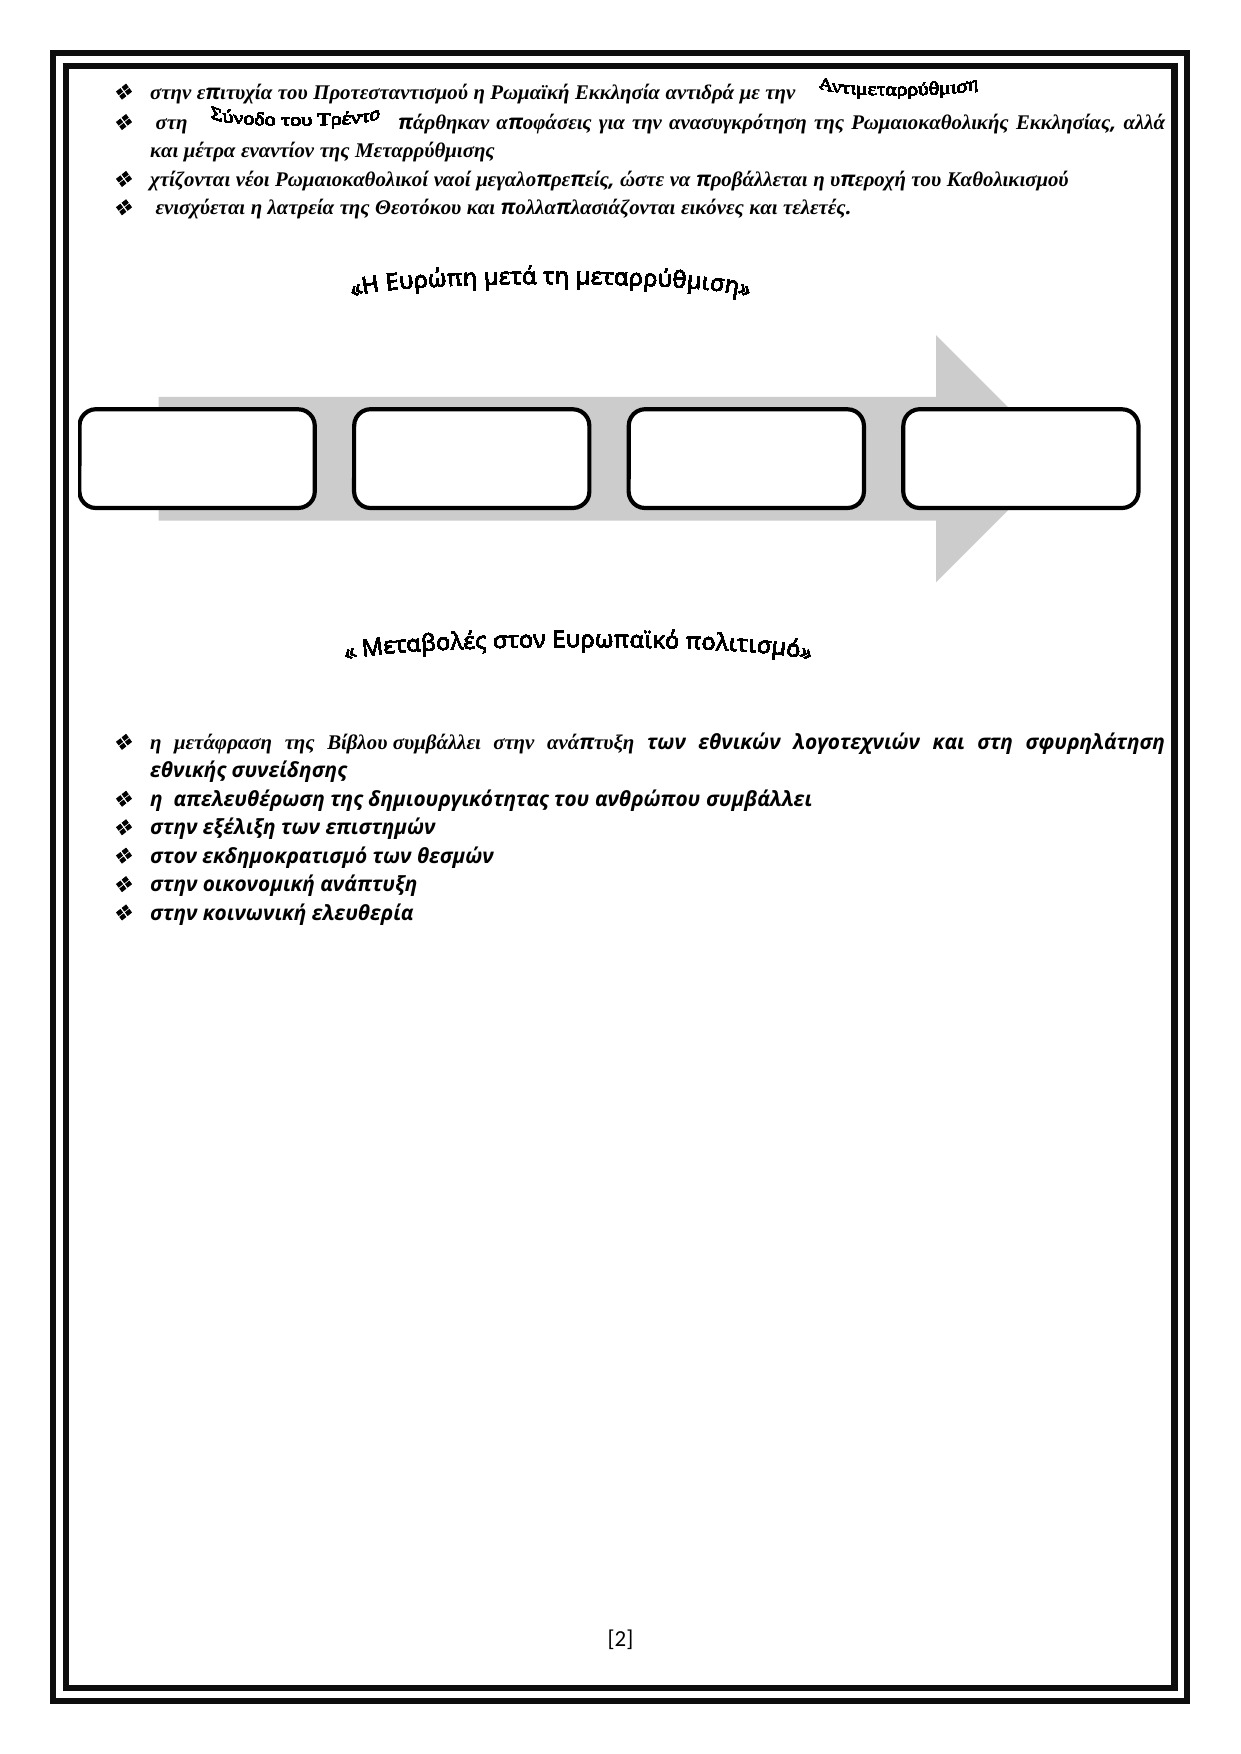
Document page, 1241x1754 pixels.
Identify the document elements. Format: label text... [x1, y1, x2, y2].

list η μετάφραση της Βίβλου συμβάλλει στην ανάπτυξη των εθνικών λογοτεχνιών και στη σφυρηλάτηση εθνικής συνείδησης [112, 727, 1165, 784]
list στον εκδημοκρατισμό των θεσμών [112, 841, 1165, 869]
list ενισχύεται η λατρεία της Θεοτόκου και πολλαπλασιάζονται εικόνες και τελετές. [112, 192, 1165, 221]
list στην κοινωνική ελευθερία [112, 898, 1165, 926]
list στη πάρθηκαν αποφάσεις για την ανασυγκρότηση της Ρωμαιοκαθολικής Εκκλησίας, αλλά και μέτρα εναντίον της Μεταρρύθμισης [112, 105, 1165, 164]
list στην οικονομική ανάπτυξη [112, 869, 1165, 898]
list στην επιτυχία του Προτεσταντισμού η Ρωμαϊκή Εκκλησία αντιδρά με την [112, 75, 1165, 105]
list στην εξέλιξη των επιστημών [112, 812, 1165, 841]
list η απελευθέρωση της δημιουργικότητας του ανθρώπου συμβάλλει [112, 784, 1165, 812]
list χτίζονται νέοι Ρωμαιοκαθολικοί ναοί μεγαλοπρεπείς, ώστε να προβάλλεται η υπεροχή του Καθολικισμού [112, 164, 1165, 192]
